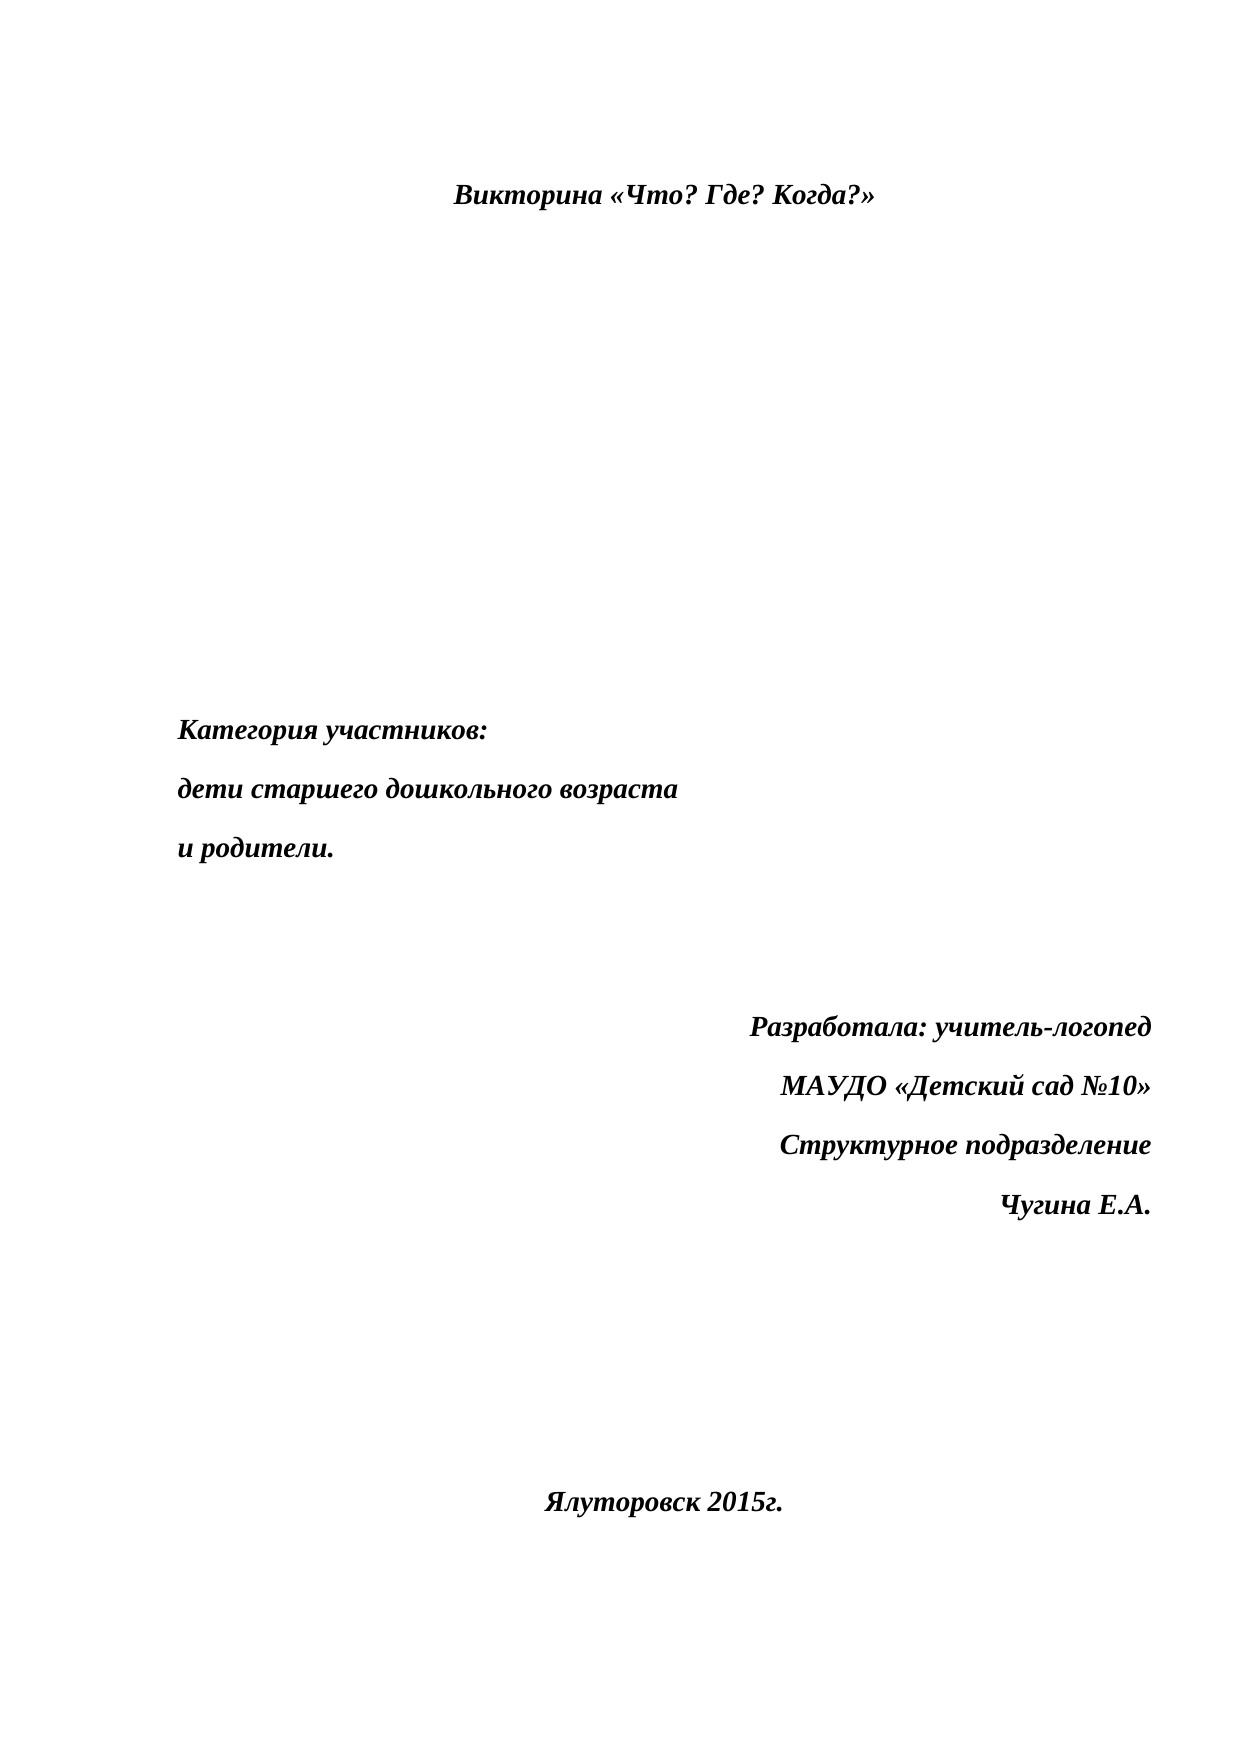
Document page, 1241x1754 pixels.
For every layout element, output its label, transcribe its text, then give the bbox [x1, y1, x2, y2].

text и родители. [177, 831, 1152, 864]
text МАУДО «Детский сад №10» [177, 1068, 1152, 1102]
text Чугина Е.А. [177, 1187, 1152, 1220]
text Разработала: учитель-логопед [177, 1009, 1152, 1042]
text Викторина «Что? Где? Когда?» [177, 177, 1152, 211]
text Ялуторовск 2015г. [177, 1484, 1152, 1517]
text Категория участников: [177, 712, 1152, 745]
text дети старшего дошкольного возраста [177, 771, 1152, 805]
text Структурное подразделение [177, 1127, 1152, 1161]
